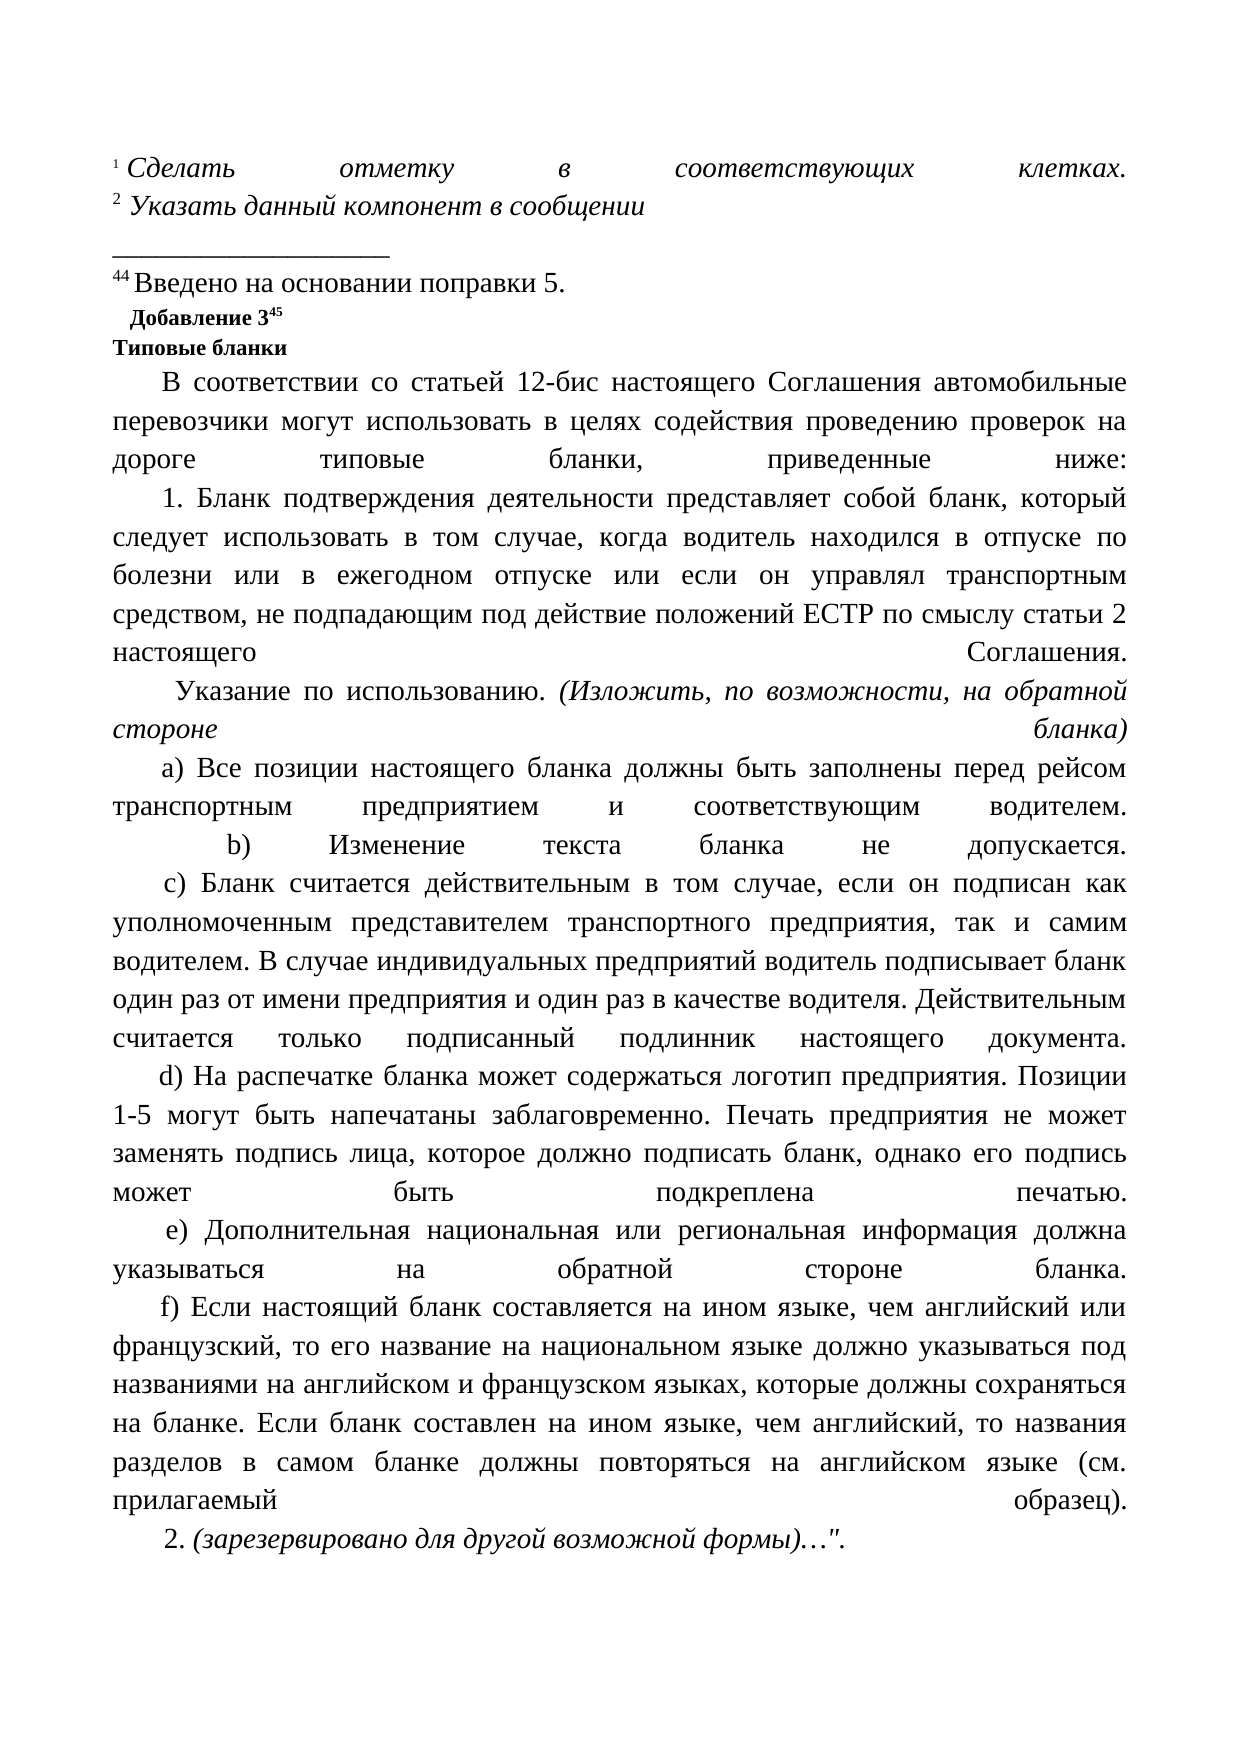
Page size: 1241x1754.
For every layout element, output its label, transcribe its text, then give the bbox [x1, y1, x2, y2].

text В соответствии со статьей 12-бис настоящего Соглашения автомобильные перевозчики могут использовать в целях содействия проведению проверок на дороге типовые бланки, приведенные ниже: 1. Бланк подтверждения деятельности представляет собой бланк, который следует использовать в том случае, когда водитель находился в отпуске по болезни или в ежегодном отпуске или если он управлял транспортным средством, не подпадающим под действие положений ЕСТР по смыслу статьи 2 настоящего Соглашения. Указание по использованию. (Изложить, по возможности, на обратной стороне бланка) a) Все позиции настоящего бланка должны быть заполнены перед рейсом транспортным предприятием и соответствующим водителем. b) Изменение текста бланка не допускается. c) Бланк считается действительным в том случае, если он подписан как уполномоченным представителем транспортного предприятия, так и самим водителем. В случае индивидуальных предприятий водитель подписывает бланк один раз от имени предприятия и один раз в качестве водителя. Действительным считается только подписанный подлинник настоящего документа. d) На распечатке бланка может содержаться логотип предприятия. Позиции 1-5 могут быть напечатаны заблаговременно. Печать предприятия не может заменять подпись лица, которое должно подписать бланк, однако его подпись может быть подкреплена печатью. e) Дополнительная национальная или региональная информация должна указываться на обратной стороне бланка. f) Если настоящий бланк составляется на ином языке, чем английский или французский, то его название на национальном языке должно указываться под названиями на английском и французском языках, которые должны сохраняться на бланке. Если бланк составлен на ином языке, чем английский, то названия разделов в самом бланке должны повторяться на английском языке (см. прилагаемый образец). 2. (зарезервировано для другой возможной формы)…". [112, 364, 1128, 1554]
text 1 Сделать отметку в соответствующих клетках. 2 Указать данный компонент в сообщении [112, 150, 1128, 222]
text Добавление 345 Типовые бланки [112, 304, 1128, 361]
text ___________________ 44 Введено на основании поправки 5. [112, 227, 1128, 299]
